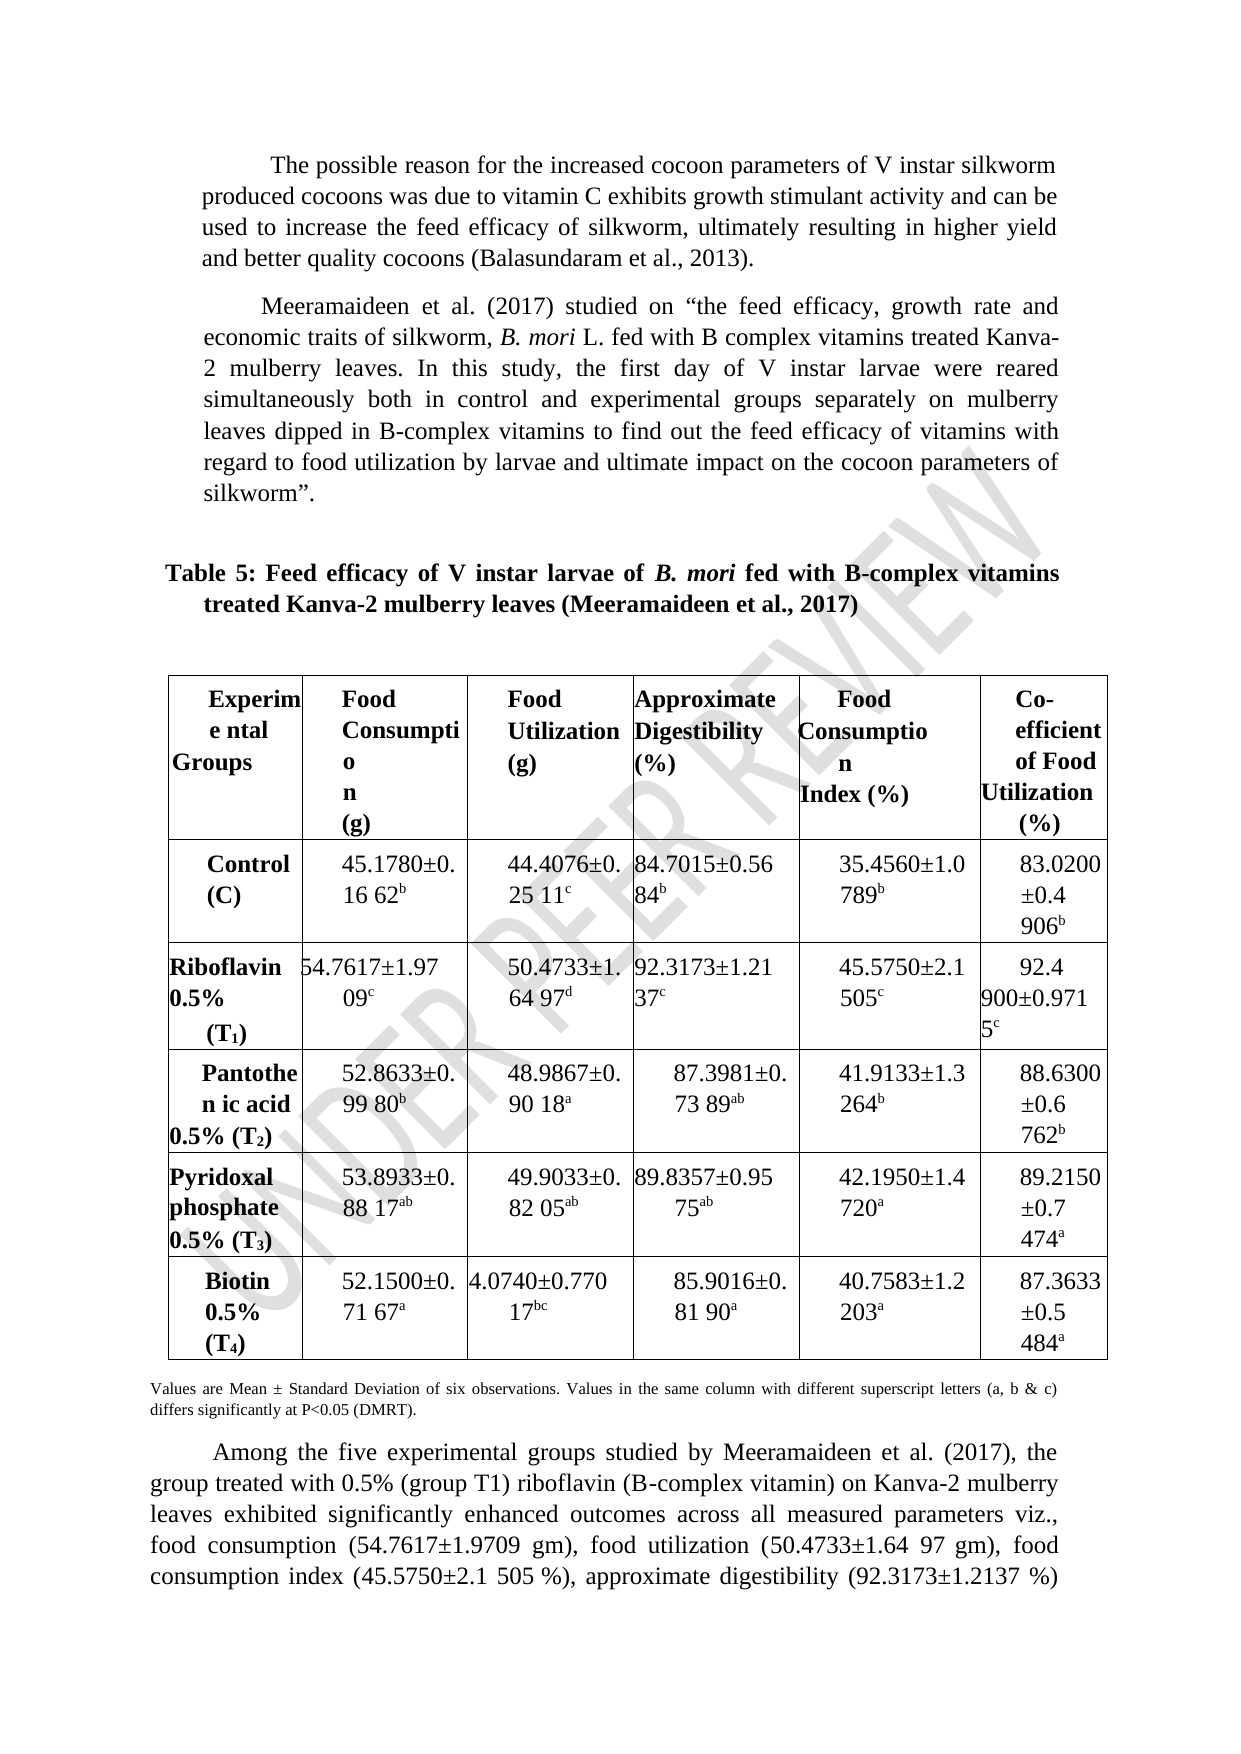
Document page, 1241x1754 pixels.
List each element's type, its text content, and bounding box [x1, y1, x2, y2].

table_cell 87.3981±0.73 89ab [634, 1050, 799, 1152]
table_cell Biotin 0.5% (T4) [169, 1257, 302, 1359]
table_cell 41.9133±1.3 264b [800, 1050, 980, 1152]
table_cell 4.0740±0.770 17bc [468, 1257, 633, 1359]
table_cell 52.1500±0.71 67a [303, 1257, 467, 1359]
table_cell 49.9033±0.82 05ab [468, 1153, 633, 1256]
table_cell Control (C) [169, 840, 302, 942]
table_cell 45.1780±0.16 62b [303, 840, 467, 942]
table_header Approximate Digestibility (%) [634, 676, 799, 839]
table_cell 92.4 900±0.9715c [981, 943, 1107, 1048]
table_cell 89.8357±0.95 75ab [634, 1153, 799, 1256]
table_cell 35.4560±1.0 789b [800, 840, 980, 942]
table_cell Pyridoxal phosphate 0.5% (T3) [169, 1153, 302, 1256]
table_cell 83.0200±0.4 906b [981, 840, 1107, 942]
table_cell 85.9016±0.81 90a [634, 1257, 799, 1359]
table_cell 88.6300±0.6 762b [981, 1050, 1107, 1152]
table_cell Riboflavin 0.5% (T1) [169, 943, 302, 1048]
table_cell 87.3633±0.5 484a [981, 1257, 1107, 1359]
table_header Food Consumptio n Index (%) [800, 676, 980, 839]
text The possible reason for the increased cocoon parameters of V instar silkworm produced cocoons was due to vitamin C exhibits growth stimulant activity and can be used to increase the feed efficacy of silkworm, ultimately resulting in higher yield and better quality cocoons (Balasundaram et al., 2013). [202, 150, 1059, 272]
table_cell 44.4076±0.25 11c [468, 840, 633, 942]
table_header Food Consumptio n (g) [303, 676, 467, 839]
table_cell 42.1950±1.4 720a [800, 1153, 980, 1256]
table_cell 54.7617±1.97 09c [303, 943, 467, 1048]
table_header Food Utilization (g) [468, 676, 633, 839]
table_header Co-efficient of Food Utilization (%) [981, 676, 1107, 839]
subtitle Table 5: Feed efficacy of V instar larvae of B. mori fed with B-complex vitamins treated Kanva-2 mulberry leaves (Meeramaideen et al., 2017) [165, 558, 1060, 618]
table_cell Pantothen ic acid 0.5% (T2) [169, 1050, 302, 1152]
table_cell 89.2150±0.7 474a [981, 1153, 1107, 1256]
table_cell 52.8633±0.99 80b [303, 1050, 467, 1152]
text Values are Mean ± Standard Deviation of six observations. Values in the same column with different superscript letters (a, b & c) differs significantly at P<0.05 (DMRT). [150, 667, 1059, 1419]
table_cell 53.8933±0.88 17ab [303, 1153, 467, 1256]
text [150, 1437, 1059, 1590]
table_cell 45.5750±2.1 505c [800, 943, 980, 1048]
table_cell 92.3173±1.21 37c [634, 943, 799, 1048]
table_cell 50.4733±1.64 97d [468, 943, 633, 1048]
table_cell 40.7583±1.2 203a [800, 1257, 980, 1359]
table_cell 84.7015±0.56 84b [634, 840, 799, 942]
table_header Experime ntal Groups [169, 676, 302, 839]
subtitle Meeramaideen et al. (2017) studied on “the feed efficacy, growth rate and economic traits of silkworm, B. mori L. fed with B complex vitamins treated Kanva-2 mulberry leaves. In this study, the first day of V instar larvae were reared simultaneously both in control and experimental groups separately on mulberry leaves dipped in B-complex vitamins to find out the feed efficacy of vitamins with regard to food utilization by larvae and ultimate impact on the cocoon parameters of silkworm”. [202, 291, 1060, 507]
table_cell 48.9867±0.90 18a [468, 1050, 633, 1152]
